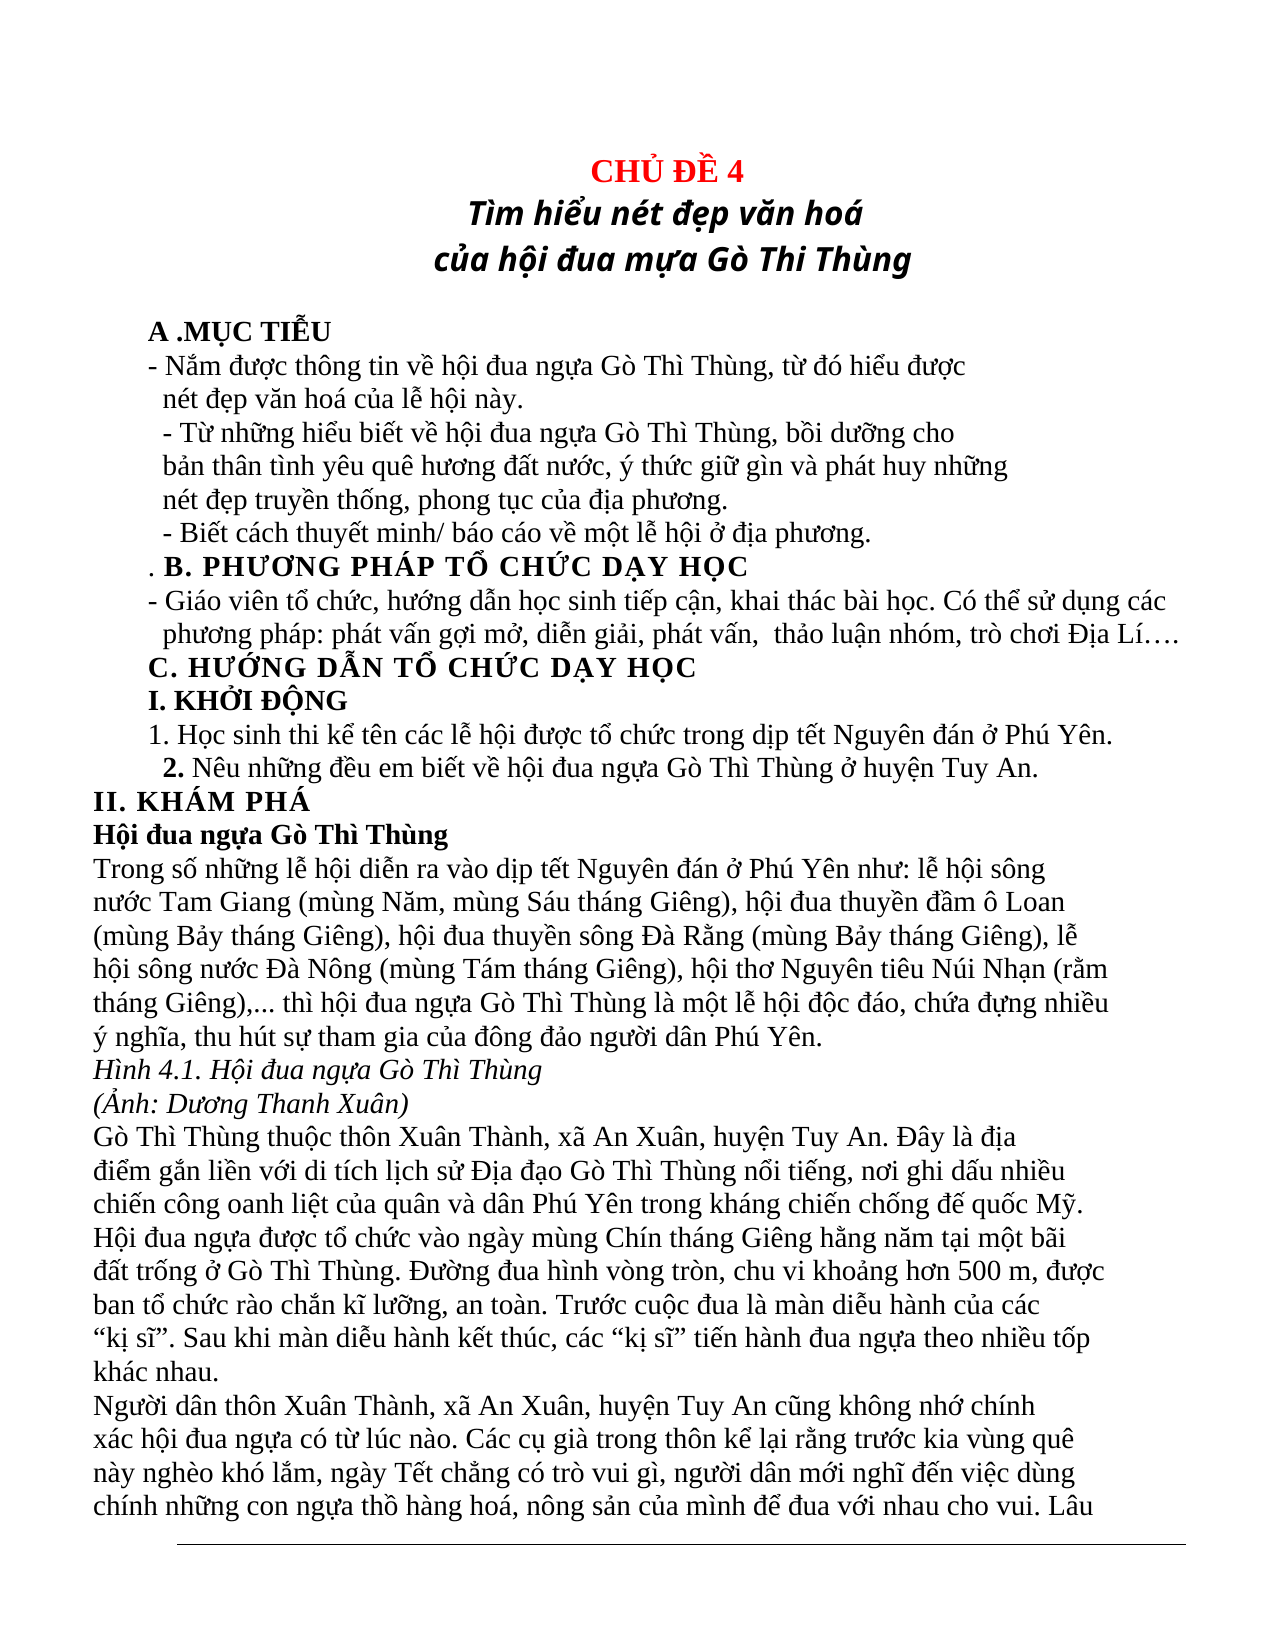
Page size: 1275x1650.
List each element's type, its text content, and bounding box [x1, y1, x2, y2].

text Hội đua ngựa Gò Thì Thùng [93, 817, 1186, 851]
text II. KHÁM PHÁ [93, 784, 1186, 817]
text - Giáo viên tổ chức, hướng dẫn học sinh tiếp cận, khai thác bài học. Có thể sử dụng các phương pháp: phát vấn gợi mở, diễn giải, phát vấn, thảo luận nhóm, trò chơi Địa Lí…. [148, 583, 1186, 650]
text . B. PHƯƠNG PHÁP TỔ CHỨC DẠY HỌC [148, 549, 1186, 583]
text Tìm hiểu nét đẹp văn hoá của hội đua mựa Gò Thi Thùng [148, 190, 1186, 281]
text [93, 851, 1186, 1522]
text - Nắm được thông tin về hội đua ngựa Gò Thì Thùng, từ đó hiểu được nét đẹp văn hoá của lễ hội này. - Từ những hiểu biết về hội đua ngựa Gò Thì Thùng, bồi dưỡng cho bản thân tình yêu quê hương đất nước, ý thức giữ gìn và phát huy những nét đẹp truyền thống, phong tục của địa phương. - Biết cách thuyết minh/ báo cáo về một lễ hội ở địa phương. [148, 348, 1186, 549]
list 1. Học sinh thi kể tên các lễ hội được tổ chức trong dịp tết Nguyên đán ở Phú Yên. 2. Nêu những đều em biết về hội đua ngựa Gò Thì Thùng ở huyện Tuy An. [148, 717, 1186, 784]
list I. KHỞI ĐỘNG [148, 683, 1186, 717]
text CHỦ ĐỀ 4 [148, 152, 1186, 190]
list C. HƯỚNG DẪN TỔ CHỨC DẠY HỌC [148, 650, 1186, 683]
text A .MỤC TIỄU [148, 314, 1186, 348]
